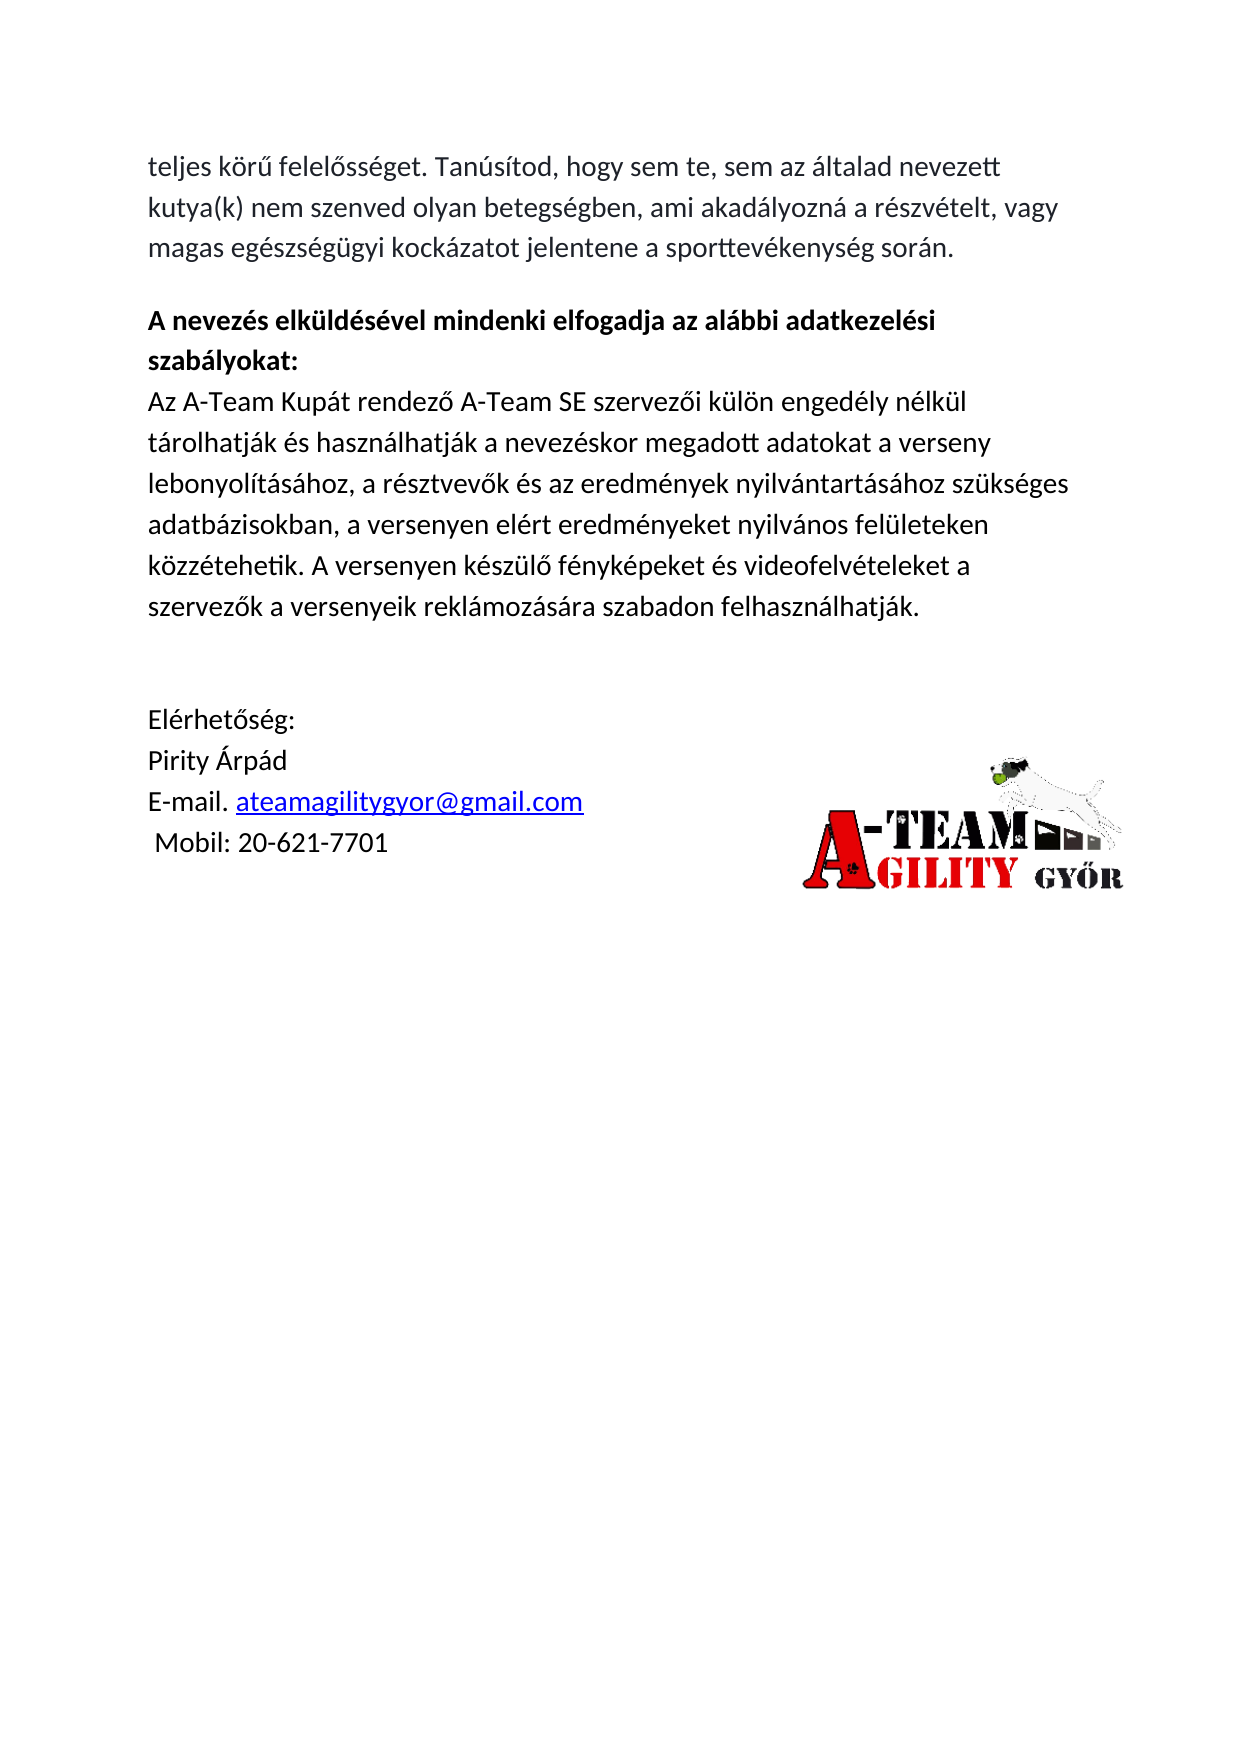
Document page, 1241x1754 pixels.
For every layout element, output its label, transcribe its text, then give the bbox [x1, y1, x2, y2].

text Az A-Team Kupát rendező A-Team SE szervezői külön engedély nélkül tárolhatják és használhatják a nevezéskor megadott adatokat a verseny lebonyolításához, a résztvevők és az eredmények nyilvántartásához szükséges adatbázisokban, a versenyen elért eredményeket nyilvános felületeken közzétehetik. A versenyen készülő fényképeket és videofelvételeket a szervezők a versenyeik reklámozására szabadon felhasználhatják. [148, 383, 1092, 624]
text Pirity Árpád [148, 742, 1092, 778]
text A nevezés elküldésével mindenki elfogadja az alábbi adatkezelési szabályokat: [148, 302, 1092, 378]
picture [789, 740, 1138, 896]
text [148, 148, 1092, 297]
text E-mail. ateamagilitygyor@gmail.com Mobil: 20-621-7701 [148, 783, 1092, 859]
text Elérhetőség: [148, 701, 1092, 737]
